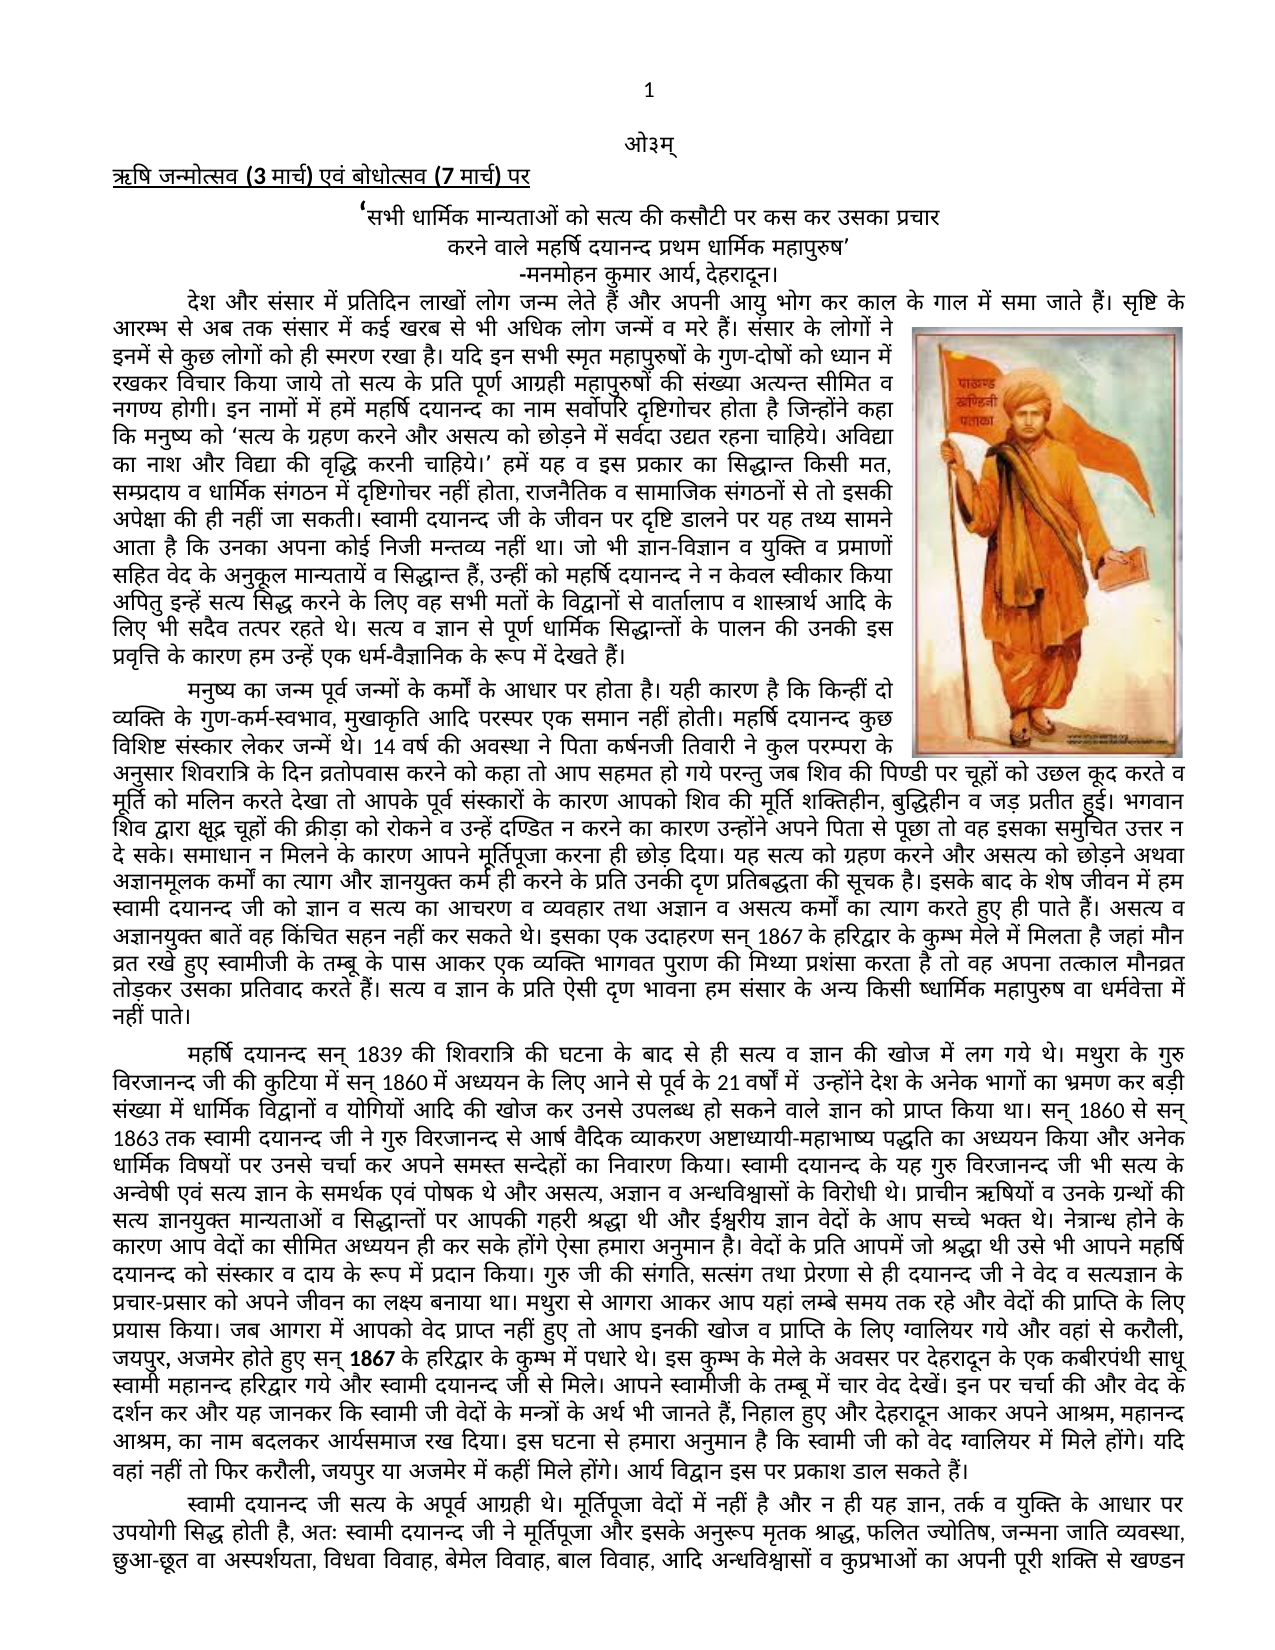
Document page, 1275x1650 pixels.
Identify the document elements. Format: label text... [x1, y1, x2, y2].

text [112, 1491, 1185, 1574]
text मनुष्य का जन्म पूर्व जन्मों के कर्मों के आधार पर होता है। यही कारण है कि किन्हीं दो व्यक्ति के गुण-कर्म-स्वभाव, मुखाकृति आदि परस्पर एक समान नहीं होती। महर्षि दयानन्द कुछ विशिष्ट संस्कार लेकर जन्में थे। 14 वर्ष की अवस्था ने पिता कर्षनजी तिवारी ने कुल परम्परा के अनुसार शिवरात्रि के दिन व्रतोपवास करने को कहा तो आप सहमत हो गये परन्तु जब शिव की पिण्डी पर चूहों को उछल कूद करते व मूर्ति को मलिन करते देखा तो आपके पूर्व संस्कारों के कारण आपको शिव की मूर्ति शक्तिहीन, बुद्धिहीन व जड़ प्रतीत हुई। भगवान शिव द्वारा क्षूद्र चूहों की क्रीड़ा को रोकने व उन्हें दण्डित न करने का कारण उन्होंने अपने पिता से पूछा तो वह इसका समुचित उत्तर न दे सके। समाधान न मिलने के कारण आपने मूर्तिपूजा करना ही छोड़ दिया। यह सत्य को ग्रहण करने और असत्य को छोड़ने अथवा अज्ञानमूलक कर्मों का त्याग और ज्ञानयुक्त कर्म ही करने के प्रति उनकी दृण प्रतिबद्धता की सूचक है। इसके बाद के शेष जीवन में हम स्वामी दयानन्द जी को ज्ञान व सत्य का आचरण व व्यवहार तथा अज्ञान व असत्य कर्मों का त्याग करते हुए ही पाते हैं। असत्य व अज्ञानयुक्त बातें वह किंचित सहन नहीं कर सकते थे। इसका एक उदाहरण सन् 1867 के हरिद्वार के कुम्भ मेले में मिलता है जहां मौन व्रत रखे हुए स्वामीजी के तम्बू के पास आकर एक व्यक्ति भागवत पुराण की मिथ्या प्रशंसा करता है तो वह अपना तत्काल मौनव्रत तोड़कर उसका प्रतिवाद करते हैं। सत्य व ज्ञान के प्रति ऐसी दृण भावना हम संसार के अन्य किसी ष्धार्मिक महापुरुष वा धर्मवेत्ता में नहीं पाते। [112, 678, 1185, 1030]
text करने वाले महर्षि दयानन्द प्रथम धार्मिक महापुरुष’ [112, 234, 1185, 261]
text ‘सभी धार्मिक मान्यताओं को सत्य की कसौटी पर कस कर उसका प्रचार [112, 193, 1185, 234]
text ओ३म् [112, 131, 1185, 158]
text -मनमोहन कुमार आर्य, देहरादून। [112, 261, 1185, 289]
text देश और संसार में प्रतिदिन लाखों लोग जन्म लेते हैं और अपनी आयु भोग कर काल के गाल में समा जाते हैं। सृष्टि के आरम्भ से अब तक संसार में कई खरब से भी अधिक लोग जन्में व मरे हैं। संसार के लोगों ने इनमें से कुछ लोगों को ही स्मरण रखा है। यदि इन सभी स्मृत महापुरुषों के गुण-दोषों को ध्यान में रखकर विचार किया जाये तो सत्य के प्रति पूर्ण आग्रही महापुरुषों की संख्या अत्यन्त सीमित व नगण्य होगी। इन नामों में हमें महर्षि दयानन्द का नाम सर्वोपरि दृष्टिगोचर होता है जिन्होंने कहा कि मनुष्य को ‘सत्य के ग्रहण करने और असत्य को छोड़ने में सर्वदा उद्यत रहना चाहिये। अविद्या का नाश और विद्या की वृद्धि करनी चाहिये।’ हमें यह व इस प्रकार का सिद्धान्त किसी मत, सम्प्रदाय व धार्मिक संगठन में दृष्टिगोचर नहीं होता, राजनैतिक व सामाजिक संगठनों से तो इसकी अपेक्षा की ही नहीं जा सकती। स्वामी दयानन्द जी के जीवन पर दृष्टि डालने पर यह तथ्य सामने आता है कि उनका अपना कोई निजी मन्तव्य नहीं था। जो भी ज्ञान-विज्ञान व युक्ति व प्रमाणों सहित वेद के अनुकूल मान्यतायें व सिद्धान्त हैं, उन्हीं को महर्षि दयानन्द ने न केवल स्वीकार किया अपितु इन्हें सत्य सिद्ध करने के लिए वह सभी मतों के विद्वानों से वार्तालाप व शास्त्रार्थ आदि के लिए भी सदैव तत्पर रहते थे। सत्य व ज्ञान से पूर्ण धार्मिक सिद्धान्तों के पालन की उनकी इस प्रवृत्ति के कारण हम उन्हें एक धर्म-वैज्ञानिक के रूप में देखते हैं। [112, 289, 1185, 670]
picture [911, 327, 1183, 758]
text ऋषि जन्मोत्सव (3 मार्च) एवं बोधोत्सव (7 मार्च) पर [112, 160, 1185, 191]
text महर्षि दयानन्द सन् 1839 की शिवरात्रि की घटना के बाद से ही सत्य व ज्ञान की खोज में लग गये थे। मथुरा के गुरु विरजानन्द जी की कुटिया में सन् 1860 में अध्ययन के लिए आने से पूर्व के 21 वर्षों में उन्होंने देश के अनेक भागों का भ्रमण कर बड़ी संख्या में धार्मिक विद्वानों व योगियों आदि की खोज कर उनसे उपलब्ध हो सकने वाले ज्ञान को प्राप्त किया था। सन् 1860 से सन् 1863 तक स्वामी दयानन्द जी ने गुरु विरजानन्द से आर्ष वैदिक व्याकरण अष्टाध्यायी-महाभाष्य पद्धति का अध्ययन किया और अनेक धार्मिक विषयों पर उनसे चर्चा कर अपने समस्त सन्देहों का निवारण किया। स्वामी दयानन्द के यह गुरु विरजानन्द जी भी सत्य के अन्वेषी एवं सत्य ज्ञान के समर्थक एवं पोषक थे और असत्य, अज्ञान व अन्धविश्वासों के विरोधी थे। प्राचीन ऋषियों व उनके ग्रन्थों की सत्य ज्ञानयुक्त मान्यताओं व सिद्धान्तों पर आपकी गहरी श्रद्धा थी और ईश्वरीय ज्ञान वेदों के आप सच्चे भक्त थे। नेत्रान्ध होने के कारण आप वेदों का सीमित अध्ययन ही कर सके होंगे ऐसा हमारा अनुमान है। वेदों के प्रति आपमें जो श्रद्धा थी उसे भी आपने महर्षि दयानन्द को संस्कार व दाय के रूप में प्रदान किया। गुरु जी की संगति, सत्संग तथा प्रेरणा से ही दयानन्द जी ने वेद व सत्यज्ञान के प्रचार-प्रसार को अपने जीवन का लक्ष्य बनाया था। मथुरा से आगरा आकर आप यहां लम्बे समय तक रहे और वेदों की प्राप्ति के लिए प्रयास किया। जब आगरा में आपको वेद प्राप्त नहीं हुए तो आप इनकी खोज व प्राप्ति के लिए ग्वालियर गये और वहां से करौली, जयपुर, अजमेर होते हुए सन् 1867 के हरिद्वार के कुम्भ में पधारे थे। इस कुम्भ के मेले के अवसर पर देहरादून के एक कबीरपंथी साधू स्वामी महानन्द हरिद्वार गये और स्वामी दयानन्द जी से मिले। आपने स्वामीजी के तम्बू में चार वेद देखें। इन पर चर्चा की और वेद के दर्शन कर और यह जानकर कि स्वामी जी वेदों के मन्त्रों के अर्थ भी जानते हैं, निहाल हुए और देहरादून आकर अपने आश्रम, महानन्द आश्रम, का नाम बदलकर आर्यसमाज रख दिया। इस घटना से हमारा अनुमान है कि स्वामी जी को वेद ग्वालियर में मिले होंगे। यदि वहां नहीं तो फिर करौली, जयपुर या अजमेर में कहीं मिले होंगे। आर्य विद्वान इस पर प्रकाश डाल सकते हैं। [112, 1040, 1185, 1485]
